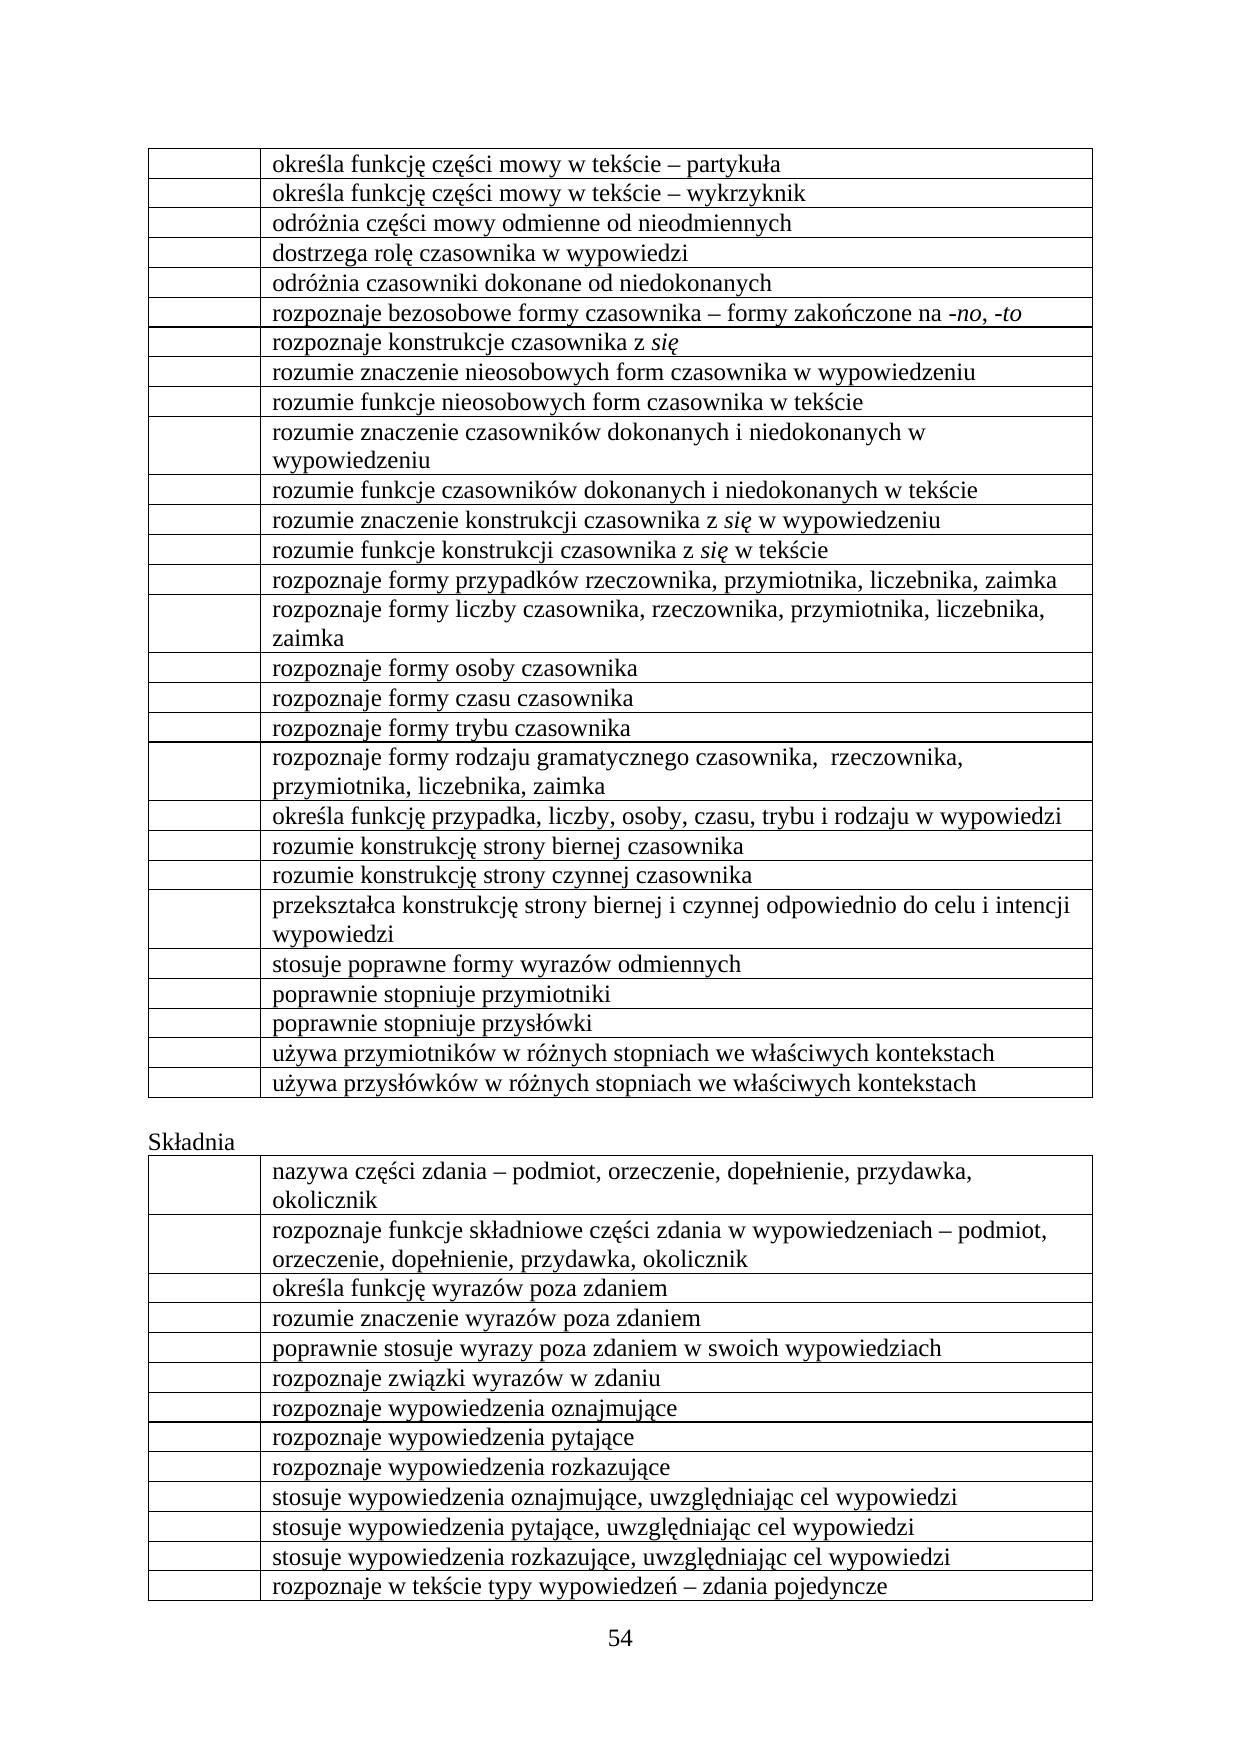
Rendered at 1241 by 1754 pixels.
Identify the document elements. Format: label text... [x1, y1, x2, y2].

table_cell [149, 1333, 260, 1362]
table_cell [149, 949, 260, 978]
table_cell [149, 149, 260, 177]
table_cell [149, 417, 260, 474]
table_cell określa funkcję części mowy w tekście – partykuła [261, 149, 1092, 177]
table_cell [149, 683, 260, 712]
table_cell [149, 979, 260, 1007]
table_cell [149, 1512, 260, 1541]
table_cell rozumie znaczenie konstrukcji czasownika z się w wypowiedzeniu [261, 505, 1092, 534]
table_cell [149, 387, 260, 416]
table_cell [149, 268, 260, 297]
table_cell rozpoznaje wypowiedzenia rozkazujące [261, 1452, 1092, 1481]
table_cell [149, 1363, 260, 1392]
table_cell [149, 1215, 260, 1272]
table_cell [149, 1068, 260, 1097]
table_cell [149, 1542, 260, 1570]
table_cell rozumie funkcje nieosobowych form czasownika w tekście [261, 387, 1092, 416]
table_cell [149, 179, 260, 207]
table_cell [149, 505, 260, 534]
table_cell rozumie konstrukcję strony czynnej czasownika [261, 861, 1092, 889]
table_cell [149, 595, 260, 652]
table_cell odróżnia czasowniki dokonane od niedokonanych [261, 268, 1092, 297]
table_cell [149, 475, 260, 504]
table_cell rozpoznaje w tekście typy wypowiedzeń – zdania pojedyncze [261, 1571, 1092, 1600]
table_cell rozpoznaje wypowiedzenia oznajmujące [261, 1393, 1092, 1421]
table_cell rozumie funkcje konstrukcji czasownika z się w tekście [261, 535, 1092, 564]
table_cell używa przymiotników w różnych stopniach we właściwych kontekstach [261, 1038, 1092, 1067]
table_cell [149, 298, 260, 326]
table_cell [149, 653, 260, 682]
table_cell rozumie znaczenie nieosobowych form czasownika w wypowiedzeniu [261, 357, 1092, 386]
table_cell [149, 1303, 260, 1332]
table_cell [149, 831, 260, 859]
table_cell [149, 208, 260, 237]
table_cell rozpoznaje formy trybu czasownika [261, 713, 1092, 741]
table_cell rozpoznaje formy osoby czasownika [261, 653, 1092, 682]
table_cell [149, 328, 260, 356]
table_cell [149, 1393, 260, 1421]
table_cell rozpoznaje konstrukcje czasownika z się [261, 328, 1092, 356]
table_cell [149, 535, 260, 564]
table_cell używa przysłówków w różnych stopniach we właściwych kontekstach [261, 1068, 1092, 1097]
table_cell przekształca konstrukcję strony biernej i czynnej odpowiednio do celu i intencji wypowiedzi [261, 890, 1092, 948]
table_cell rozumie znaczenie czasowników dokonanych i niedokonanych w wypowiedzeniu [261, 417, 1092, 474]
table_cell [149, 1571, 260, 1600]
table_cell rozumie znaczenie wyrazów poza zdaniem [261, 1303, 1092, 1332]
table_cell poprawnie stopniuje przymiotniki [261, 979, 1092, 1007]
table_cell rozpoznaje formy liczby czasownika, rzeczownika, przymiotnika, liczebnika, zaimka [261, 595, 1092, 652]
table_cell określa funkcję wyrazów poza zdaniem [261, 1274, 1092, 1302]
table_cell rozumie konstrukcję strony biernej czasownika [261, 831, 1092, 859]
table_cell [149, 1038, 260, 1067]
table_cell poprawnie stopniuje przysłówki [261, 1009, 1092, 1037]
table_cell stosuje poprawne formy wyrazów odmiennych [261, 949, 1092, 978]
table_cell [149, 1009, 260, 1037]
table_cell [149, 238, 260, 267]
table_cell rozpoznaje formy czasu czasownika [261, 683, 1092, 712]
table_cell [149, 565, 260, 593]
table_cell [149, 743, 260, 800]
table_cell rozpoznaje związki wyrazów w zdaniu [261, 1363, 1092, 1392]
table_cell określa funkcję przypadka, liczby, osoby, czasu, trybu i rodzaju w wypowiedzi [261, 801, 1092, 830]
table_cell [149, 357, 260, 386]
table_header nazywa części zdania – podmiot, orzeczenie, dopełnienie, przydawka, okolicznik [261, 1156, 1092, 1214]
table_cell rozpoznaje bezosobowe formy czasownika – formy zakończone na -no, -to [261, 298, 1092, 326]
table_cell rozpoznaje formy rodzaju gramatycznego czasownika, rzeczownika, przymiotnika, liczebnika, zaimka [261, 743, 1092, 800]
table_cell rozpoznaje formy przypadków rzeczownika, przymiotnika, liczebnika, zaimka [261, 565, 1092, 593]
table_cell stosuje wypowiedzenia pytające, uwzględniając cel wypowiedzi [261, 1512, 1092, 1541]
table_cell [149, 861, 260, 889]
table_cell rozumie funkcje czasowników dokonanych i niedokonanych w tekście [261, 475, 1092, 504]
table_cell [149, 1452, 260, 1481]
table_cell [149, 801, 260, 830]
table_cell rozpoznaje funkcje składniowe części zdania w wypowiedzeniach – podmiot, orzeczenie, dopełnienie, przydawka, okolicznik [261, 1215, 1092, 1272]
table_cell poprawnie stosuje wyrazy poza zdaniem w swoich wypowiedziach [261, 1333, 1092, 1362]
text Składnia [148, 1127, 1093, 1155]
table_cell dostrzega rolę czasownika w wypowiedzi [261, 238, 1092, 267]
table_cell [149, 1482, 260, 1511]
table_cell [149, 890, 260, 948]
table_cell stosuje wypowiedzenia oznajmujące, uwzględniając cel wypowiedzi [261, 1482, 1092, 1511]
table_cell [149, 713, 260, 741]
table_cell odróżnia części mowy odmienne od nieodmiennych [261, 208, 1092, 237]
table_cell [149, 1423, 260, 1451]
table_header [149, 1156, 260, 1214]
table_cell stosuje wypowiedzenia rozkazujące, uwzględniając cel wypowiedzi [261, 1542, 1092, 1570]
table_cell [149, 1274, 260, 1302]
table_cell określa funkcję części mowy w tekście – wykrzyknik [261, 179, 1092, 207]
table_cell rozpoznaje wypowiedzenia pytające [261, 1423, 1092, 1451]
